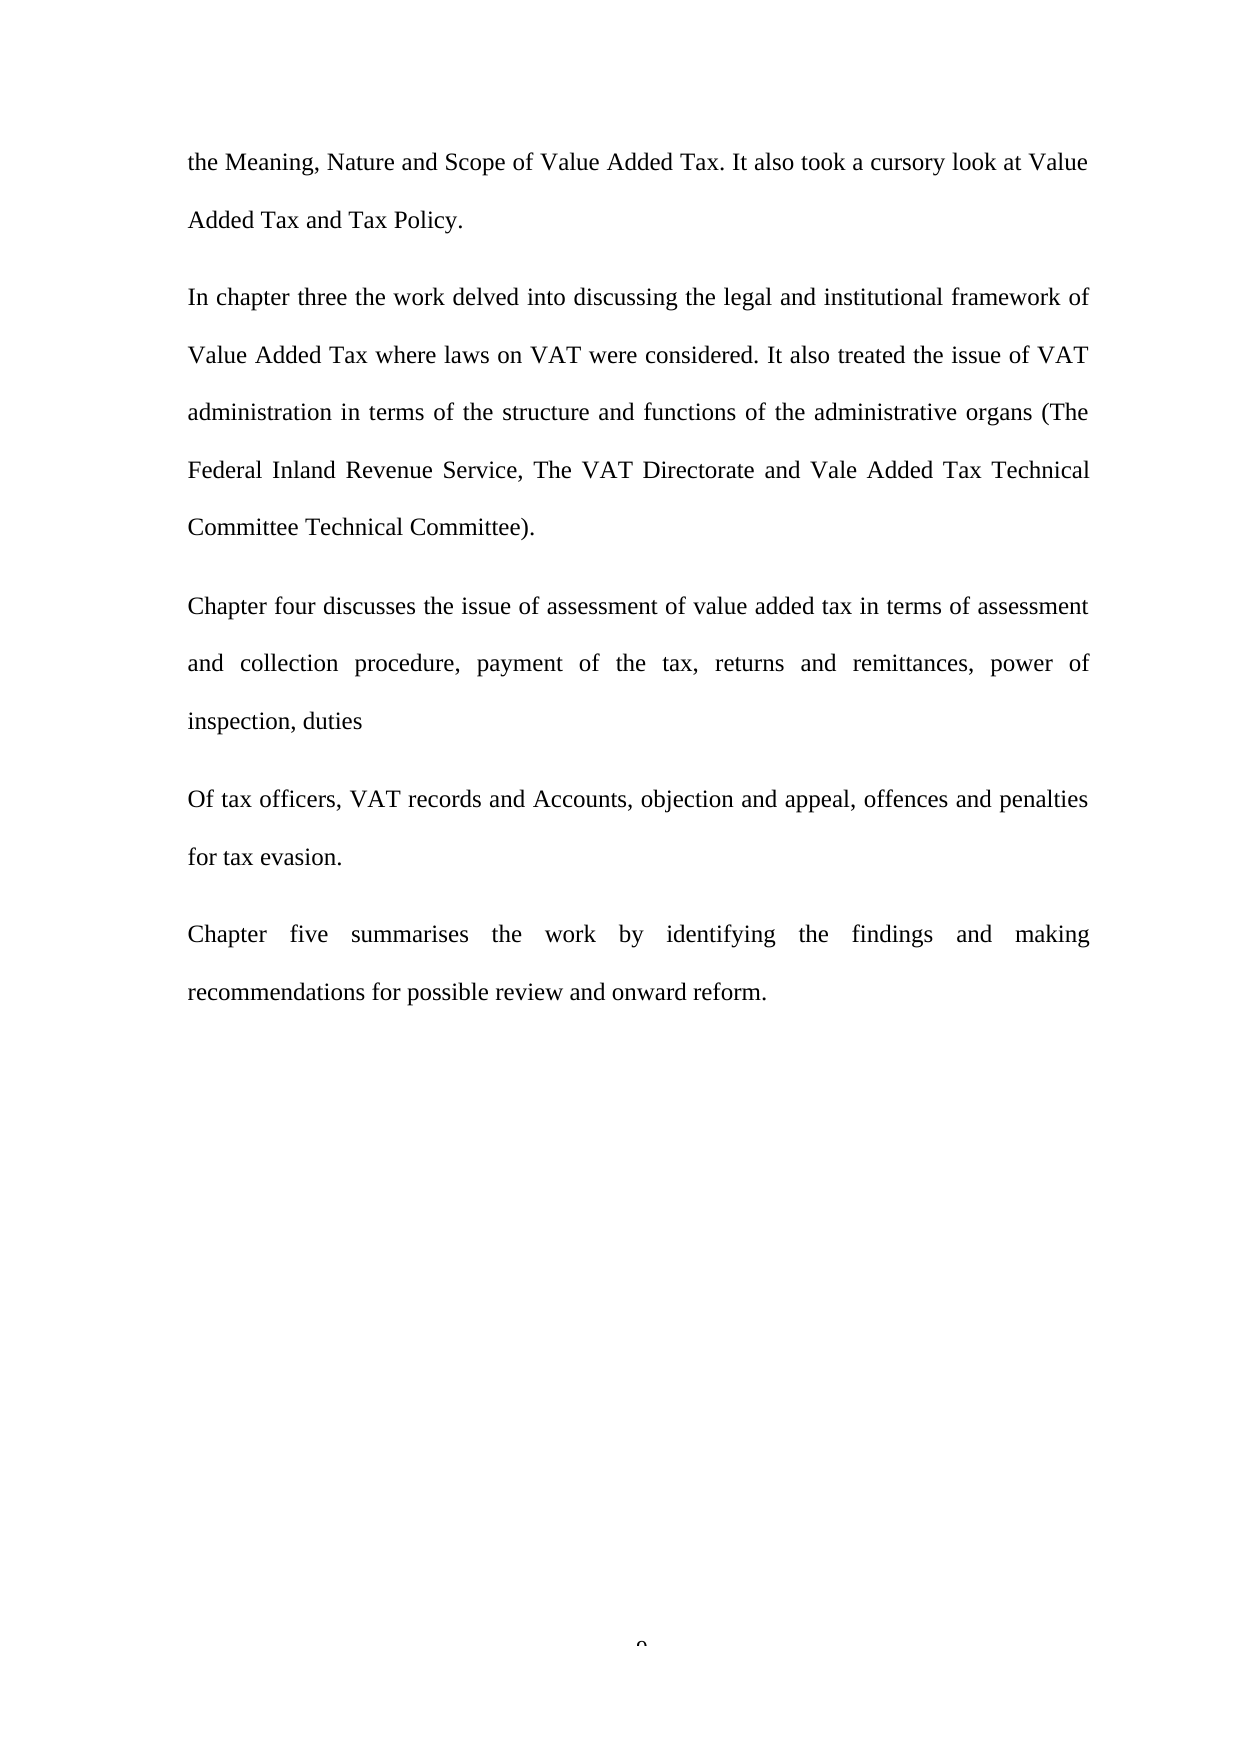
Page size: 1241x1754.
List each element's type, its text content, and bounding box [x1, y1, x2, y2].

text Of tax officers, VAT records and Accounts, objection and appeal, offences and penalties for tax evasion. [187, 784, 1090, 871]
text In chapter three the work delved into discussing the legal and institutional framework of Value Added Tax where laws on VAT were considered. It also treated the issue of VAT administration in terms of the structure and functions of the administrative organs (The Federal Inland Revenue Service, The VAT Directorate and Vale Added Tax Technical Committee Technical Committee). [187, 282, 1090, 541]
text Chapter five summarises the work by identifying the findings and making recommendations for possible review and onward reform. [187, 919, 1090, 1006]
text Chapter four discusses the issue of assessment of value added tax in terms of assessment and collection procedure, payment of the tax, returns and remittances, power of inspection, duties [187, 591, 1090, 735]
text the Meaning, Nature and Scope of Value Added Tax. It also took a cursory look at Value Added Tax and Tax Policy. [187, 147, 1090, 233]
